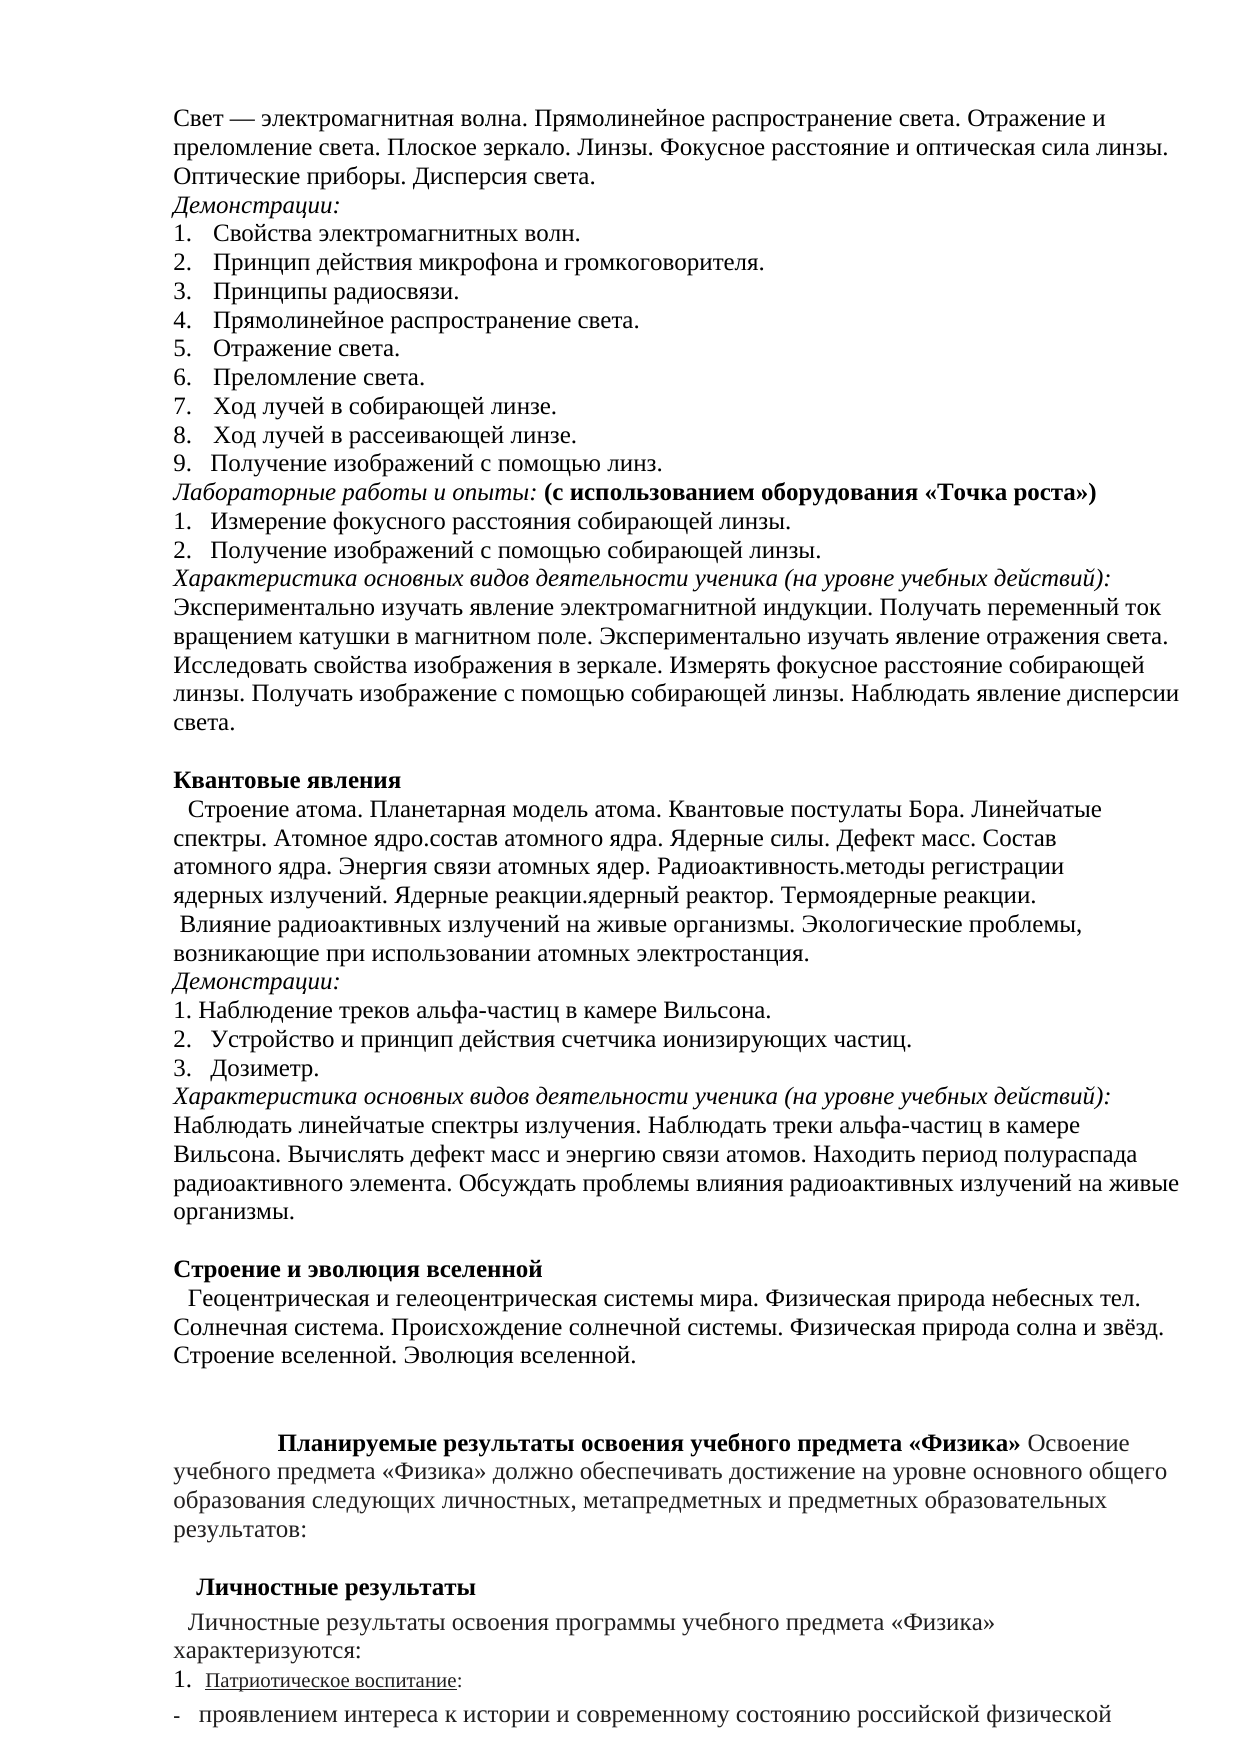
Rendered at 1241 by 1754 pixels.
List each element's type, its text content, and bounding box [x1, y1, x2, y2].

list Получение изображений с помощью собирающей линзы. [148, 535, 1182, 563]
list Свойства электромагнитных волн. [148, 218, 1182, 247]
list Прямолинейное распространение света. [148, 305, 1182, 333]
list Дозиметр. [148, 1053, 1182, 1081]
text Характеристика основных видов деятельности ученика (на уровне учебных действий): Наблюдать линейчатые спектры излучения. Наблюдать треки альфа-частиц в камере Вильсона. Вычислять дефект масс и энергию связи атомов. Находить период полураспада радиоактивного элемента. Обсуждать проблемы влияния радиоактивных излучений на живые организмы. [173, 1081, 1182, 1225]
list Принципы радиосвязи. [148, 276, 1182, 305]
list Измерение фокусного расстояния собирающей линзы. [148, 506, 1182, 535]
list Преломление света. [148, 362, 1182, 391]
text Строение и эволюция вселенной [148, 1254, 1182, 1283]
text 1. Наблюдение треков альфа-частиц в камере Вильсона. [148, 995, 1182, 1024]
text Характеристика основных видов деятельности ученика (на уровне учебных действий): Экспериментально изучать явление электромагнитной индукции. Получать переменный ток вращением катушки в магнитном поле. Экспериментально изучать явление отражения света. Исследовать свойства изображения в зеркале. Измерять фокусное расстояние собирающей линзы. Получать изображение с помощью собирающей линзы. Наблюдать явление дисперсии света. [173, 563, 1182, 736]
text Строение атома. Планетарная модель атома. Квантовые постулаты Бора. Линейчатые спектры. Атомное ядро.состав атомного ядра. Ядерные силы. Дефект масс. Состав атомного ядра. Энергия связи атомных ядер. Радиоактивность.методы регистрации ядерных излучений. Ядерные реакции.ядерный реактор. Термоядерные реакции. [173, 794, 1109, 909]
list Ход лучей в собирающей линзе. [148, 391, 1182, 420]
list Принцип действия микрофона и громкоговорителя. [148, 247, 1182, 276]
text Влияние радиоактивных излучений на живые организмы. Экологические проблемы, возникающие при использовании атомных электростанция. [173, 909, 1182, 966]
text Геоцентрическая и гелеоцентрическая системы мира. Физическая природа небесных тел. Солнечная система. Происхождение солнечной системы. Физическая природа солна и звёзд. Строение вселенной. Эволюция вселенной. [173, 1283, 1182, 1369]
list Патриотическое воспитание: [148, 1664, 1182, 1693]
text Планируемые результаты освоения учебного предмета «Физика» Освоение учебного предмета «Физика» должно обеспечивать достижение на уровне основного общего образования следующих личностных, метапредметных и предметных образовательных результатов: [173, 1428, 1182, 1543]
text Личностные результаты освоения программы учебного предмета «Физика» характеризуются: [173, 1607, 1182, 1664]
list Устройство и принцип действия счетчика ионизирующих частиц. [148, 1024, 1182, 1053]
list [173, 1699, 1182, 1728]
text Демонстрации: [148, 966, 1182, 995]
list Ход лучей в рассеивающей линзе. [148, 420, 1182, 448]
list Отражение света. [148, 333, 1182, 362]
text Свет — электромагнитная волна. Прямолинейное распространение света. Отражение и преломление света. Плоское зеркало. Линзы. Фокусное расстояние и оптическая сила линзы. Оптические приборы. Дисперсия света. [173, 103, 1182, 190]
text Личностные результаты [148, 1572, 1182, 1601]
text Демонстрации: [148, 190, 1182, 218]
text Лабораторные работы и опыты: (с использованием оборудования «Точка роста») [148, 477, 1182, 506]
list Получение изображений с помощью линз. [148, 448, 1182, 477]
text Квантовые явления [148, 765, 1182, 794]
